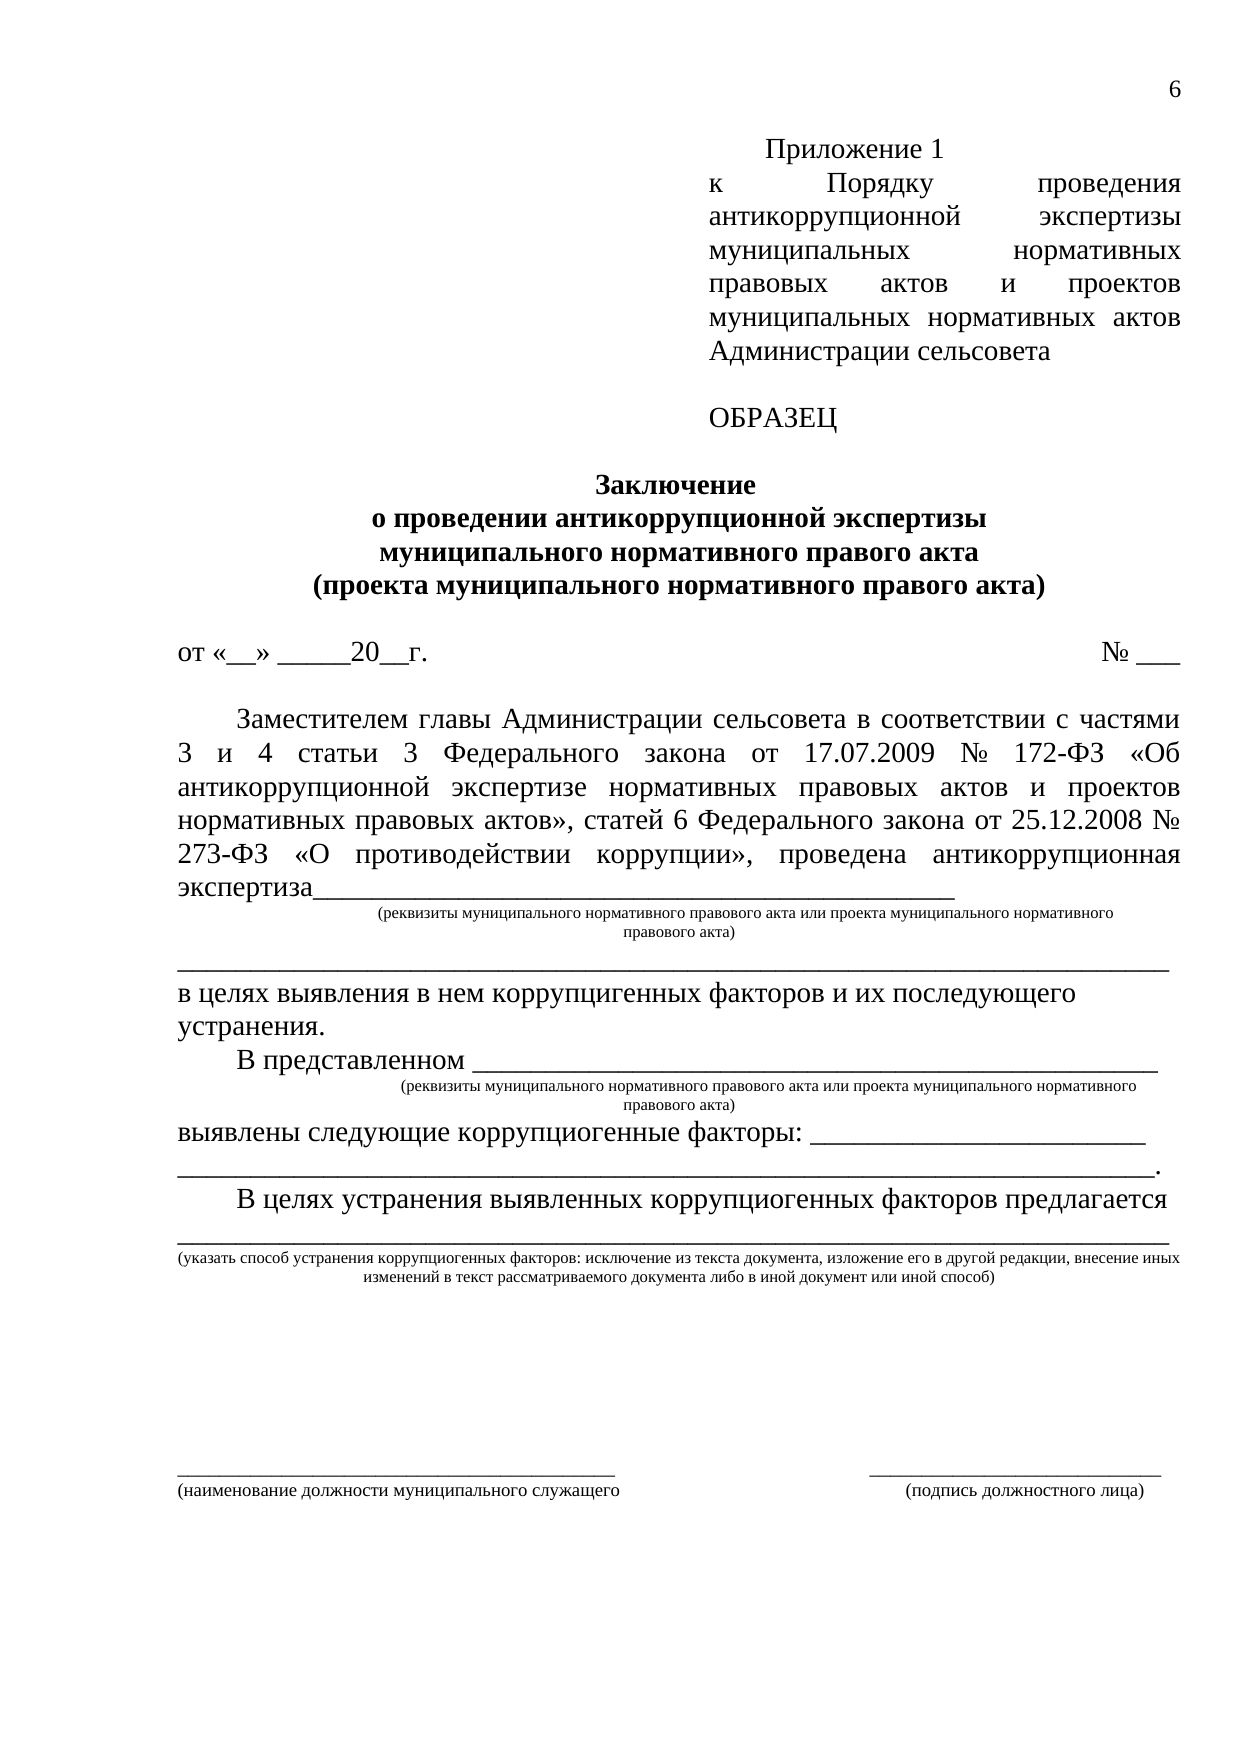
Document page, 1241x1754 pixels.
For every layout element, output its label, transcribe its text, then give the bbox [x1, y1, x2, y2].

text ____________________________________________________________________в целях выявления в нем коррупцигенных факторов и их последующего устранения. [177, 941, 1181, 1042]
title к Порядку проведения антикоррупционной экспертизы муниципальных нормативных правовых актов и проектов муниципальных нормативных актов Администрации сельсовета [709, 165, 1181, 366]
text (указать способ устранения коррупциогенных факторов: исключение из текста документа, изложение его в другой редакции, внесение иных изменений в текст рассматриваемого документа либо в иной документ или иной способ) [177, 1248, 1181, 1286]
text В целях устранения выявленных коррупциогенных факторов предлагается ____________________________________________________________________ [177, 1181, 1181, 1248]
text выявлены следующие коррупциогенные факторы: _______________________ [88, 1114, 1181, 1147]
text правового акта) [177, 922, 1181, 941]
text (реквизиты муниципального нормативного правового акта или проекта муниципального нормативного [177, 1075, 1181, 1094]
text Заместителем главы Администрации сельсовета в соответствии с частями 3 и 4 статьи 3 Федерального закона от 17.07.2009 № 172-ФЗ «Об антикоррупционной экспертизе нормативных правовых актов и проектов нормативных правовых актов», статей 6 Федерального закона от 25.12.2008 № 273-ФЗ «О противодействии коррупции», проведена антикоррупционная экспертиза____________________________________________ [177, 702, 1181, 903]
text Заключение о проведении антикоррупционной экспертизы [177, 467, 1181, 534]
text от «__» _____20__г. № ___ [177, 634, 1181, 668]
text ___________________________________________________________________. [88, 1147, 1181, 1181]
text муниципального нормативного правого акта [177, 534, 1181, 567]
text Приложение 1 [709, 131, 1181, 165]
text В представленном _______________________________________________ [177, 1042, 1181, 1075]
text правового акта) [177, 1094, 1181, 1114]
text __________________________________________ ____________________________ [177, 1454, 1181, 1479]
text (наименование должности муниципального служащего (подпись должностного лица) [177, 1479, 1181, 1500]
text (проекта муниципального нормативного правого акта) [177, 567, 1181, 601]
text (реквизиты муниципального нормативного правового акта или проекта муниципального нормативного [177, 903, 1181, 922]
text ОБРАЗЕЦ [709, 400, 1181, 433]
